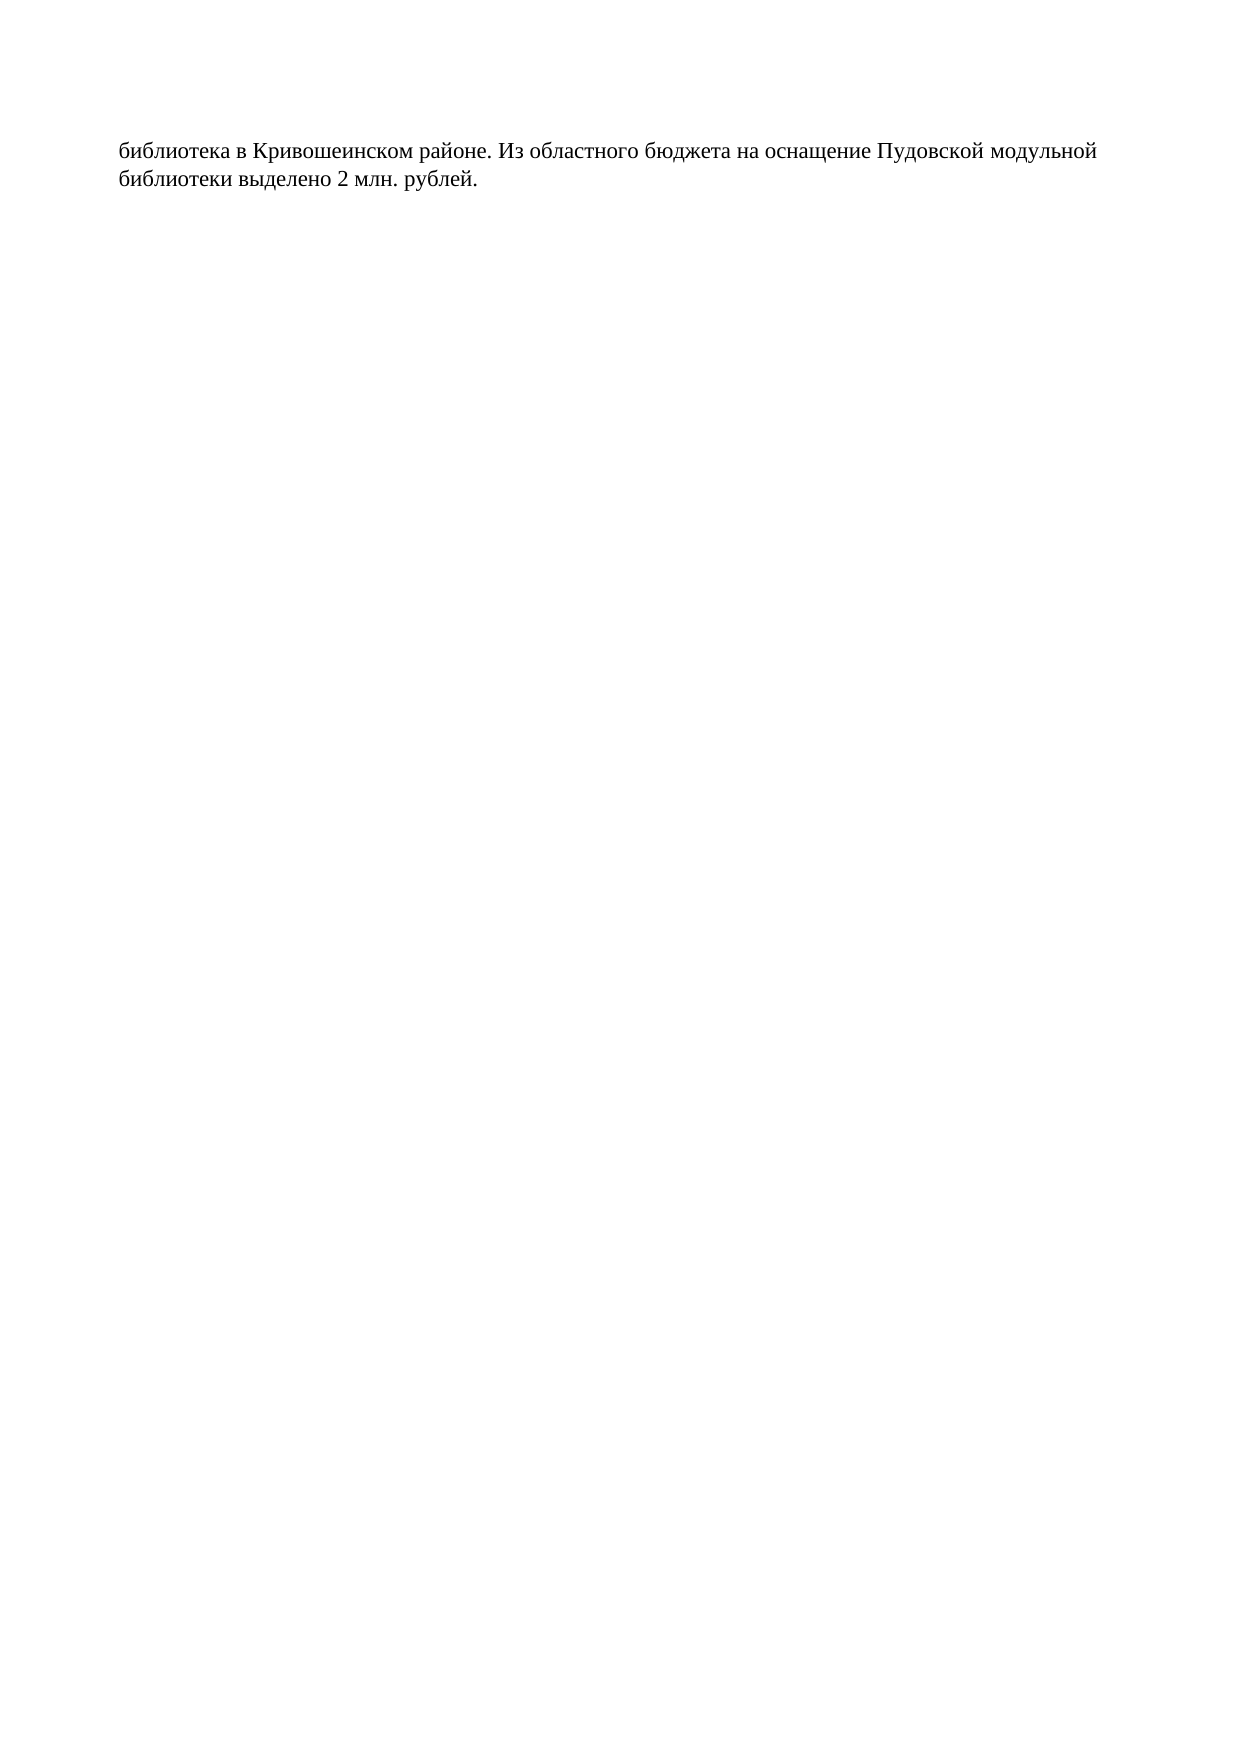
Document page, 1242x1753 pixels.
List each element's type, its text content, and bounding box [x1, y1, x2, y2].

text библиотека в Кривошеинском районе. Из областного бюджета на оснащение Пудовской модульной библиотеки выделено 2 млн. рублей. [118, 137, 1154, 192]
